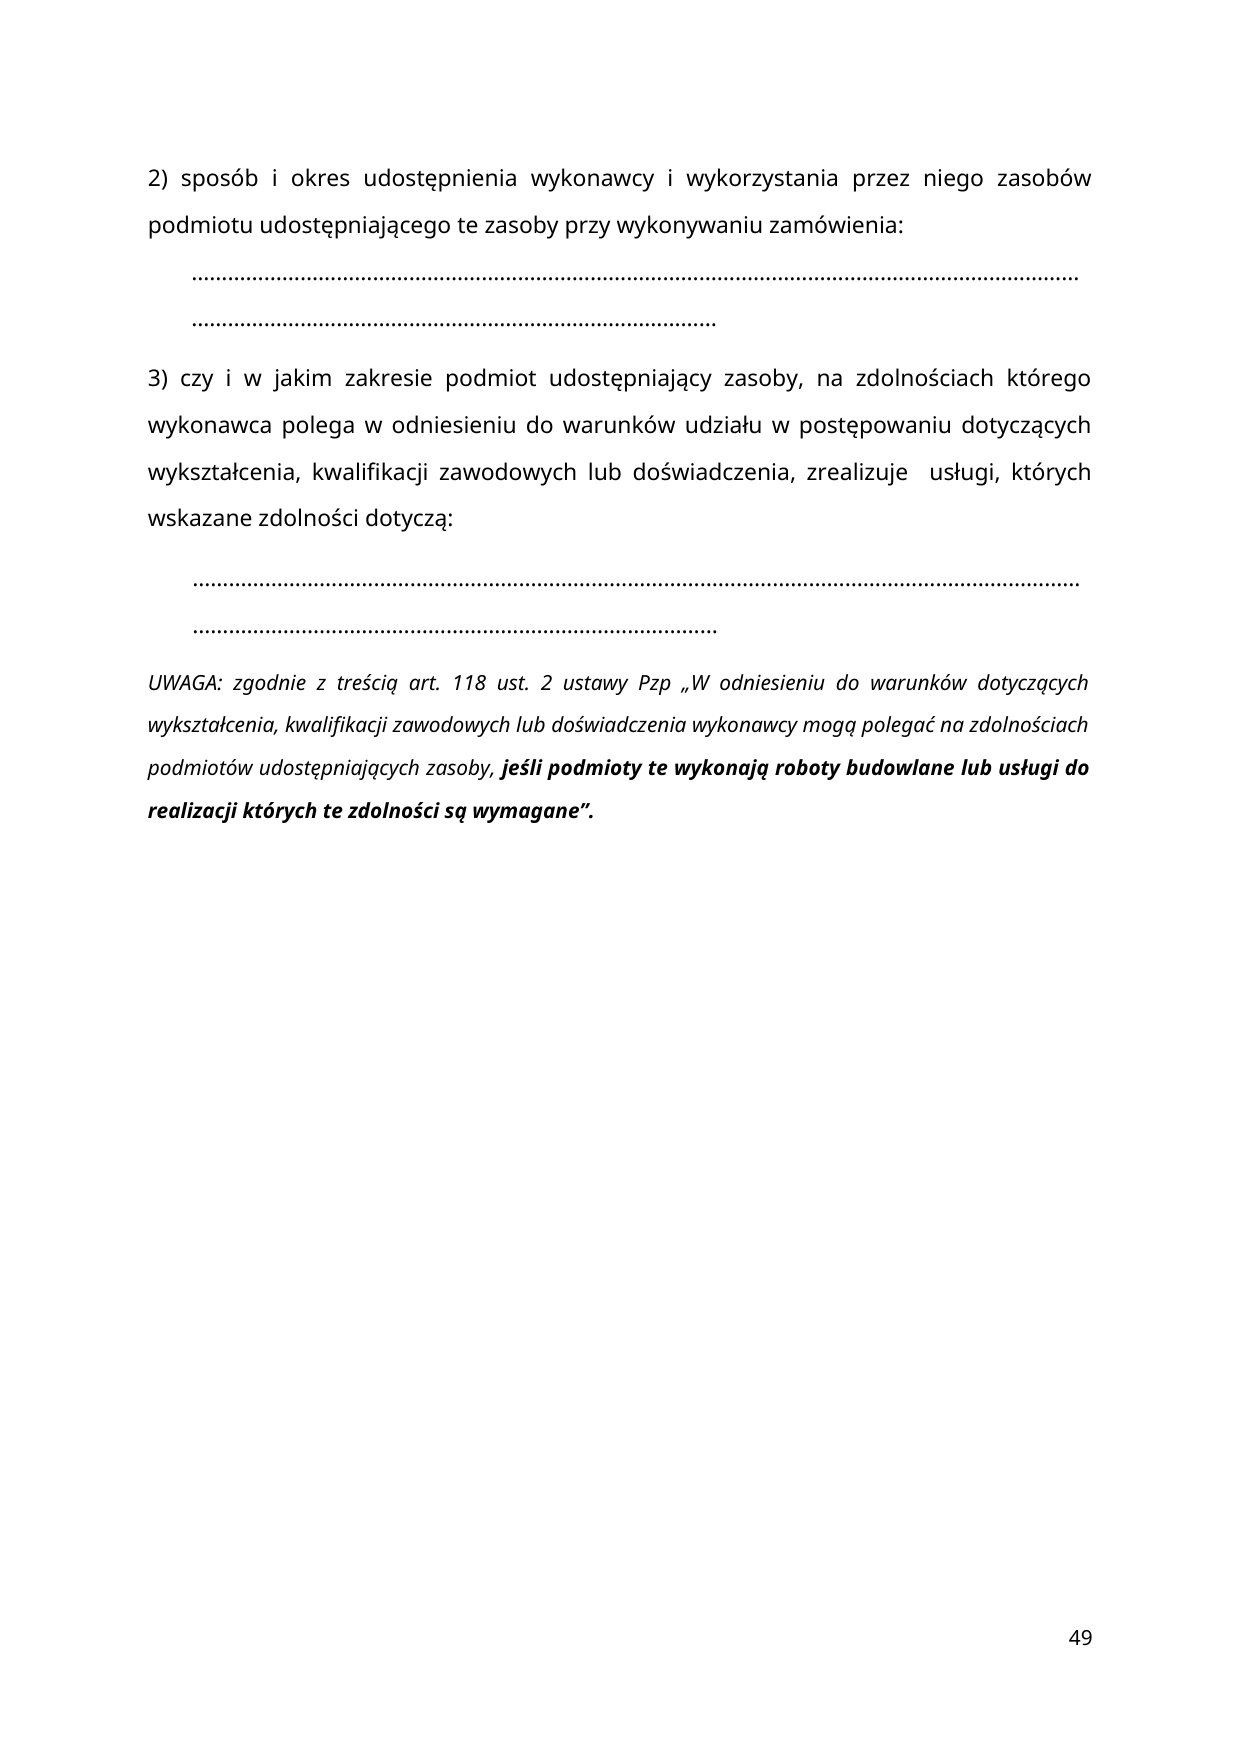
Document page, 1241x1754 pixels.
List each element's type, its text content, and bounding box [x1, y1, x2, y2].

text 3) czy i w jakim zakresie podmiot udostępniający zasoby, na zdolnościach którego wykonawca polega w odniesieniu do warunków udziału w postępowaniu dotyczących wykształcenia, kwalifikacji zawodowych lub doświadczenia, zrealizuje usługi, których wskazane zdolności dotyczą: [148, 362, 1092, 533]
text ……………………………………………………………………………………………………………………………………………………………………………………………………………… [192, 562, 1092, 640]
text UWAGA: zgodnie z treścią art. 118 ust. 2 ustawy Pzp „W odniesieniu do warunków dotyczących wykształcenia, kwalifikacji zawodowych lub doświadczenia wykonawcy mogą polegać na zdolnościach podmiotów udostępniających zasoby, jeśli podmioty te wykonają roboty budowlane lub usługi do realizacji których te zdolności są wymagane”. [148, 668, 1092, 824]
text 2) sposób i okres udostępnienia wykonawcy i wykorzystania przez niego zasobów podmiotu udostępniającego te zasoby przy wykonywaniu zamówienia: [148, 162, 1092, 240]
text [191, 255, 1092, 333]
